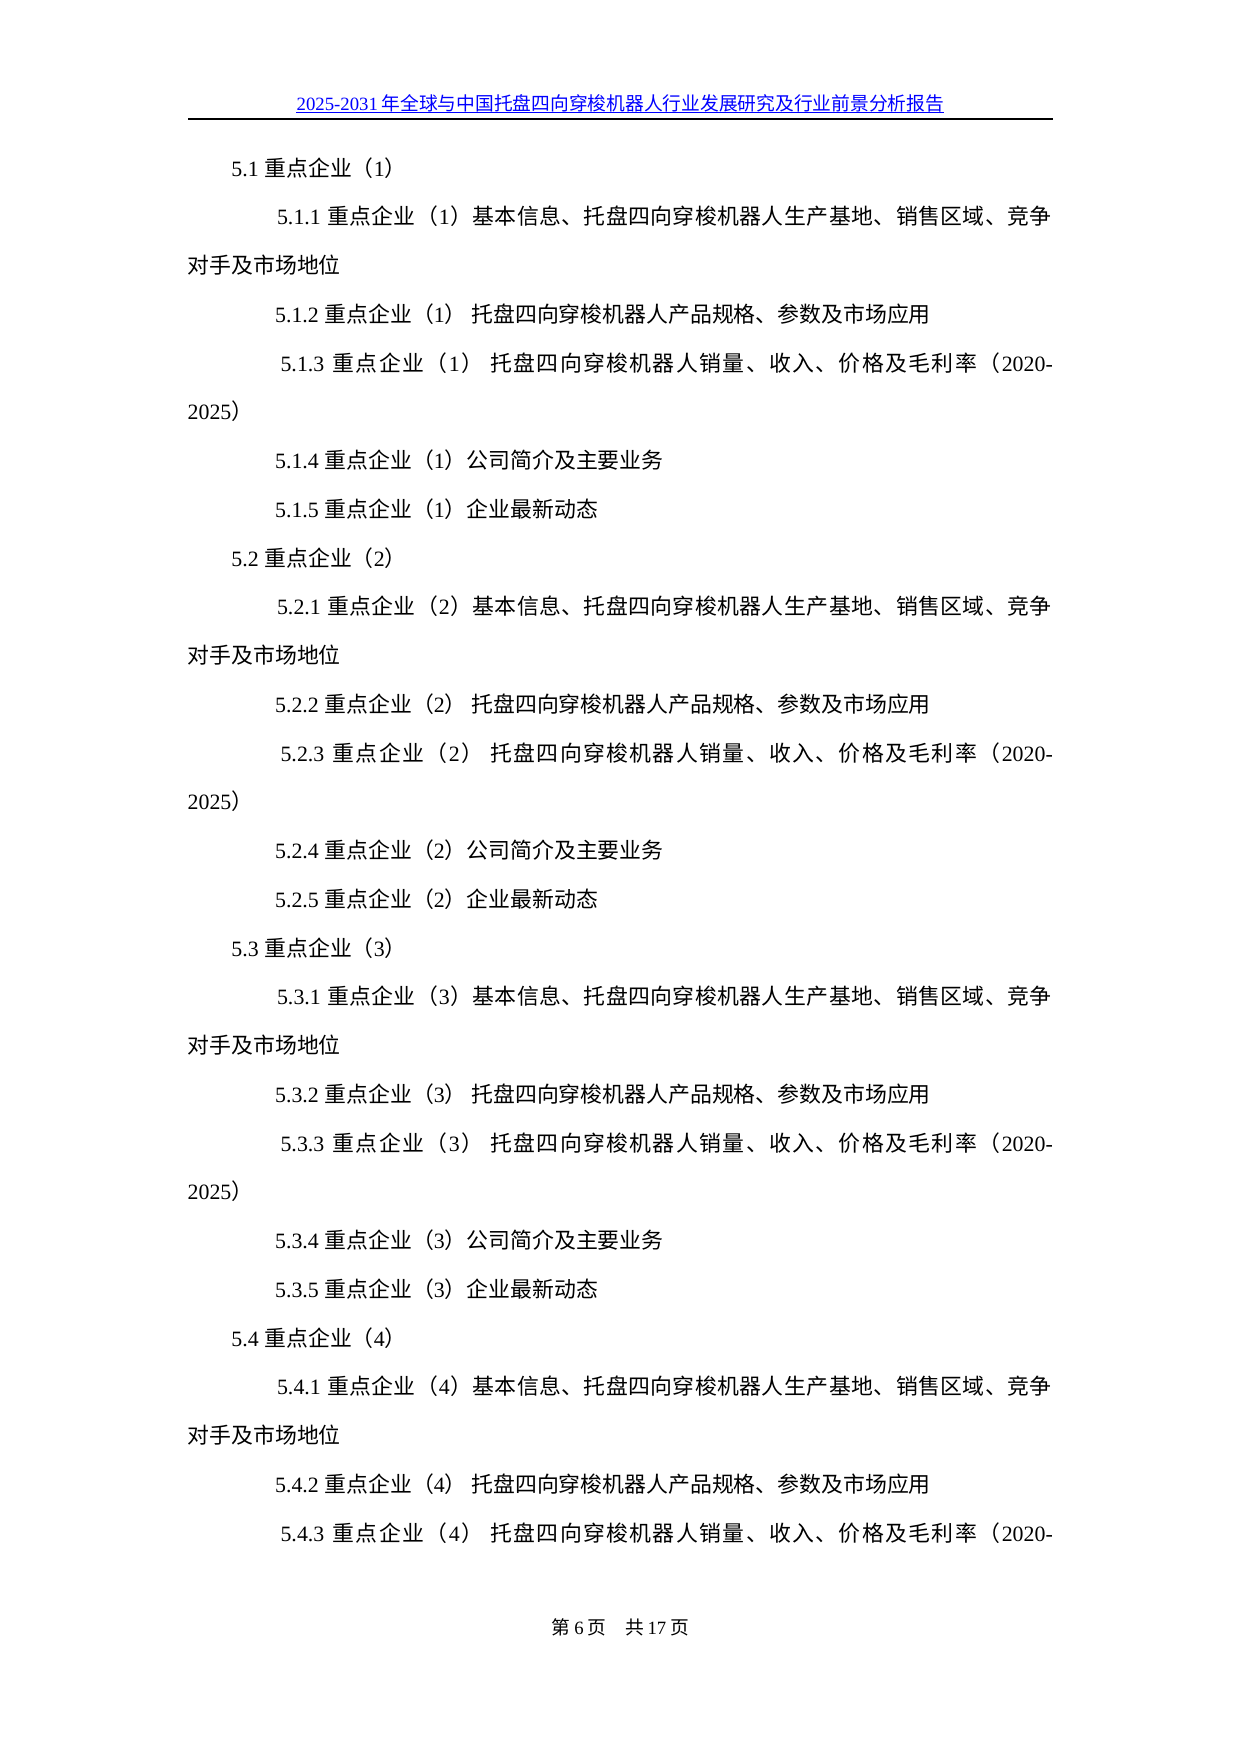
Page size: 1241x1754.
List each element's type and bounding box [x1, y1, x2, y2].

text [187, 150, 1053, 1548]
